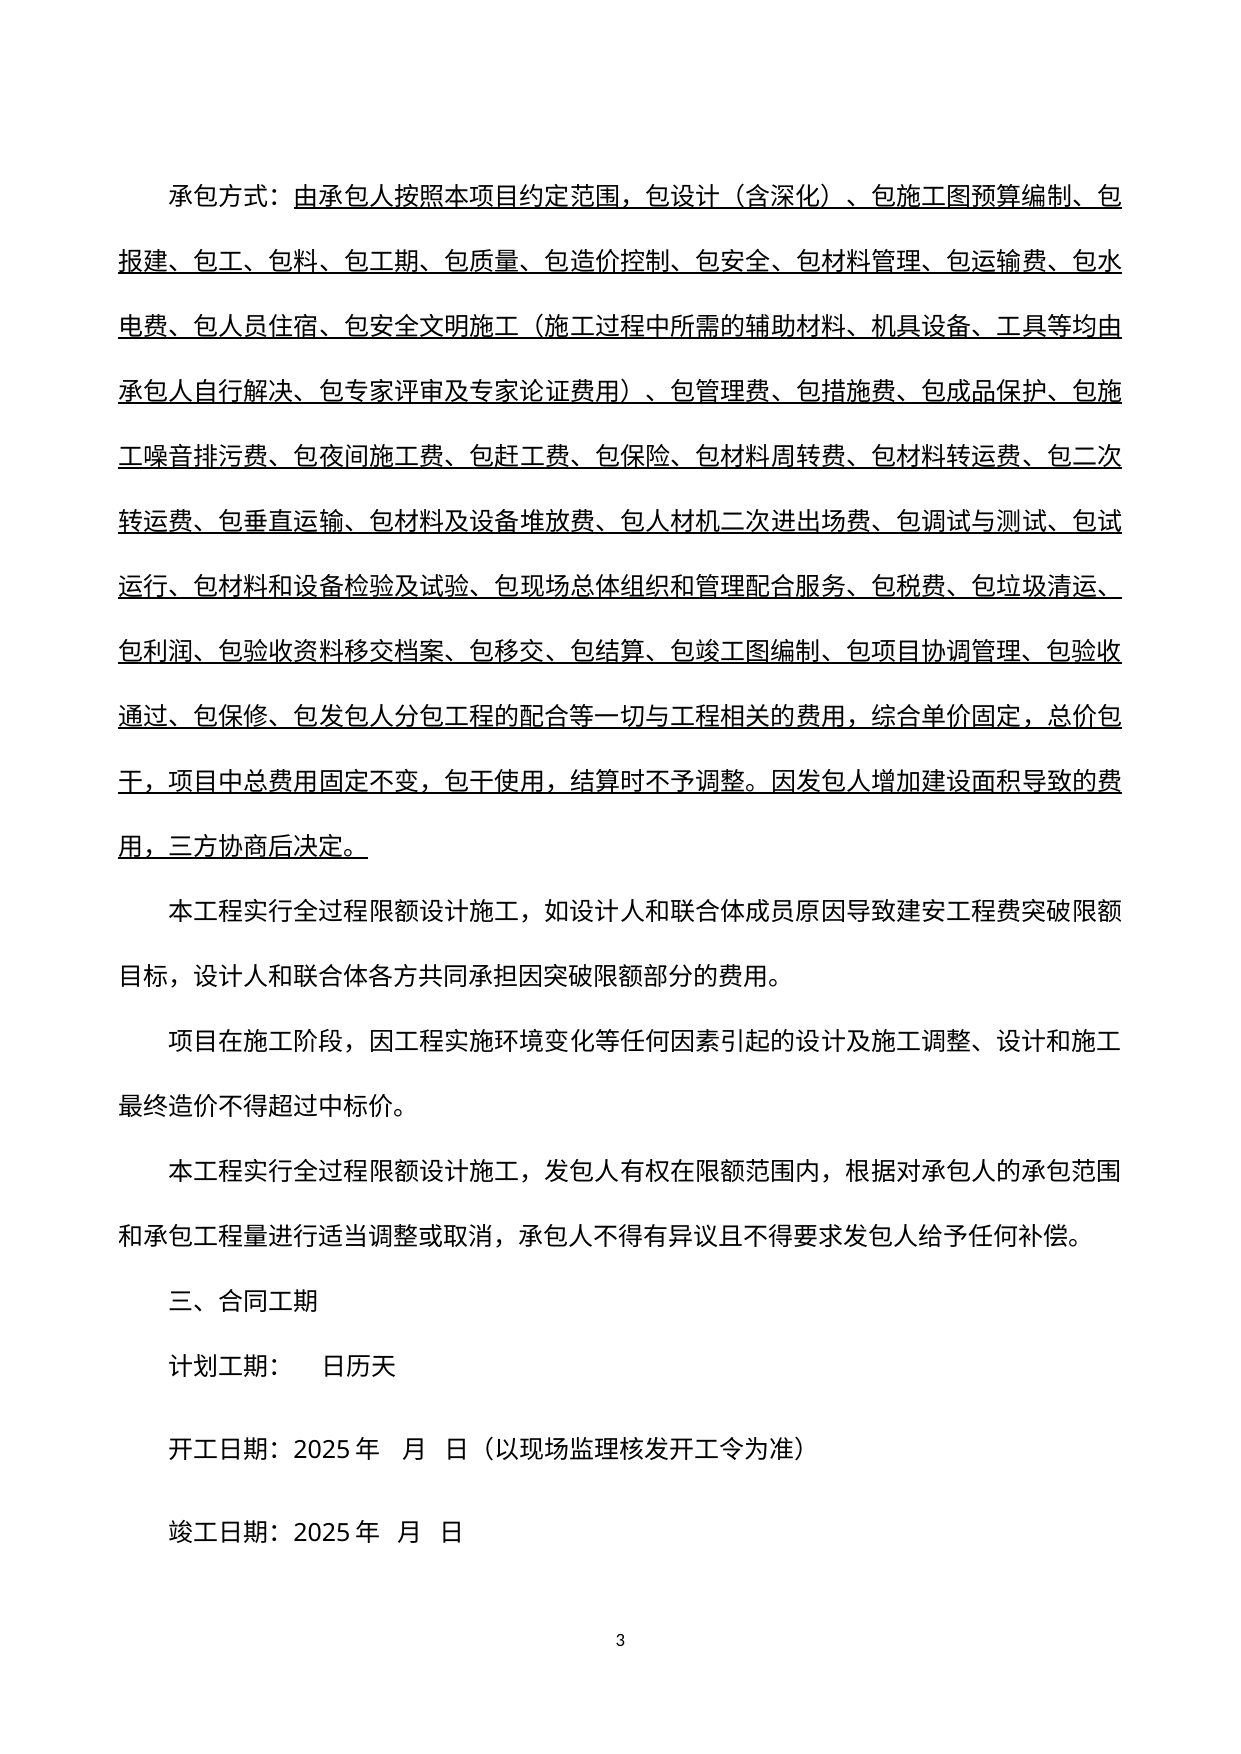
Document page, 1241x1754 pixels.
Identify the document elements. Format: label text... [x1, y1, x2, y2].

text 承包方式：由承包人按照本项目约定范围，包设计（含深化）、包施工图预算编制、包报建、包工、包料、包工期、包质量、包造价控制、包安全、包材料管理、包运输费、包水电费、包人员住宿、包安全文明施工（施工过程中所需的辅助材料、机具设备、工具等均由承包人自行解决、包专家评审及专家论证费用）、包管理费、包措施费、包成品保护、包施工噪音排污费、包夜间施工费、包赶工费、包保险、包材料周转费、包材料转运费、包二次转运费、包垂直运输、包材料及设备堆放费、包人材机二次进出场费、包调试与测试、包试运行、包材料和设备检验及试验、包现场总体组织和管理配合服务、包税费、包垃圾清运、包利润、包验收资料移交档案、包移交、包结算、包竣工图编制、包项目协调管理、包验收通过、包保修、包发包人分包工程的配合等一切与工程相关的费用，综合单价固定，总价包干，项目中总费用固定不变，包干使用，结算时不予调整。因发包人增加建设面积导致的费用，三方协商后决定。 [118, 729, 1122, 792]
text 承包方式：由承包人按照本项目约定范围，包设计（含深化）、包施工图预算编制、包报建、包工、包料、包工期、包质量、包造价控制、包安全、包材料管理、包运输费、包水电费、包人员住宿、包安全文明施工（施工过程中所需的辅助材料、机具设备、工具等均由承包人自行解决、包专家评审及专家论证费用）、包管理费、包措施费、包成品保护、包施工噪音排污费、包夜间施工费、包赶工费、包保险、包材料周转费、包材料转运费、包二次转运费、包垂直运输、包材料及设备堆放费、包人材机二次进出场费、包调试与测试、包试运行、包材料和设备检验及试验、包现场总体组织和管理配合服务、包税费、包垃圾清运、包利润、包验收资料移交档案、包移交、包结算、包竣工图编制、包项目协调管理、包验收通过、包保修、包发包人分包工程的配合等一切与工程相关的费用，综合单价固定，总价包干，项目中总费用固定不变，包干使用，结算时不予调整。因发包人增加建设面积导致的费用，三方协商后决定。 [118, 794, 1122, 877]
text 承包方式：由承包人按照本项目约定范围，包设计（含深化）、包施工图预算编制、包报建、包工、包料、包工期、包质量、包造价控制、包安全、包材料管理、包运输费、包水电费、包人员住宿、包安全文明施工（施工过程中所需的辅助材料、机具设备、工具等均由承包人自行解决、包专家评审及专家论证费用）、包管理费、包措施费、包成品保护、包施工噪音排污费、包夜间施工费、包赶工费、包保险、包材料周转费、包材料转运费、包二次转运费、包垂直运输、包材料及设备堆放费、包人材机二次进出场费、包调试与测试、包试运行、包材料和设备检验及试验、包现场总体组织和管理配合服务、包税费、包垃圾清运、包利润、包验收资料移交档案、包移交、包结算、包竣工图编制、包项目协调管理、包验收通过、包保修、包发包人分包工程的配合等一切与工程相关的费用，综合单价固定，总价包干，项目中总费用固定不变，包干使用，结算时不予调整。因发包人增加建设面积导致的费用，三方协商后决定。 [118, 469, 1122, 532]
text 承包方式：由承包人按照本项目约定范围，包设计（含深化）、包施工图预算编制、包报建、包工、包料、包工期、包质量、包造价控制、包安全、包材料管理、包运输费、包水电费、包人员住宿、包安全文明施工（施工过程中所需的辅助材料、机具设备、工具等均由承包人自行解决、包专家评审及专家论证费用）、包管理费、包措施费、包成品保护、包施工噪音排污费、包夜间施工费、包赶工费、包保险、包材料周转费、包材料转运费、包二次转运费、包垂直运输、包材料及设备堆放费、包人材机二次进出场费、包调试与测试、包试运行、包材料和设备检验及试验、包现场总体组织和管理配合服务、包税费、包垃圾清运、包利润、包验收资料移交档案、包移交、包结算、包竣工图编制、包项目协调管理、包验收通过、包保修、包发包人分包工程的配合等一切与工程相关的费用，综合单价固定，总价包干，项目中总费用固定不变，包干使用，结算时不予调整。因发包人增加建设面积导致的费用，三方协商后决定。 [118, 534, 1122, 597]
text 承包方式：由承包人按照本项目约定范围，包设计（含深化）、包施工图预算编制、包报建、包工、包料、包工期、包质量、包造价控制、包安全、包材料管理、包运输费、包水电费、包人员住宿、包安全文明施工（施工过程中所需的辅助材料、机具设备、工具等均由承包人自行解决、包专家评审及专家论证费用）、包管理费、包措施费、包成品保护、包施工噪音排污费、包夜间施工费、包赶工费、包保险、包材料周转费、包材料转运费、包二次转运费、包垂直运输、包材料及设备堆放费、包人材机二次进出场费、包调试与测试、包试运行、包材料和设备检验及试验、包现场总体组织和管理配合服务、包税费、包垃圾清运、包利润、包验收资料移交档案、包移交、包结算、包竣工图编制、包项目协调管理、包验收通过、包保修、包发包人分包工程的配合等一切与工程相关的费用，综合单价固定，总价包干，项目中总费用固定不变，包干使用，结算时不予调整。因发包人增加建设面积导致的费用，三方协商后决定。 [118, 274, 1122, 337]
text 开工日期：2025年 月 日（以现场监理核发开工令为准） [118, 1415, 1122, 1480]
text 承包方式：由承包人按照本项目约定范围，包设计（含深化）、包施工图预算编制、包报建、包工、包料、包工期、包质量、包造价控制、包安全、包材料管理、包运输费、包水电费、包人员住宿、包安全文明施工（施工过程中所需的辅助材料、机具设备、工具等均由承包人自行解决、包专家评审及专家论证费用）、包管理费、包措施费、包成品保护、包施工噪音排污费、包夜间施工费、包赶工费、包保险、包材料周转费、包材料转运费、包二次转运费、包垂直运输、包材料及设备堆放费、包人材机二次进出场费、包调试与测试、包试运行、包材料和设备检验及试验、包现场总体组织和管理配合服务、包税费、包垃圾清运、包利润、包验收资料移交档案、包移交、包结算、包竣工图编制、包项目协调管理、包验收通过、包保修、包发包人分包工程的配合等一切与工程相关的费用，综合单价固定，总价包干，项目中总费用固定不变，包干使用，结算时不予调整。因发包人增加建设面积导致的费用，三方协商后决定。 [118, 162, 1122, 272]
text 承包方式：由承包人按照本项目约定范围，包设计（含深化）、包施工图预算编制、包报建、包工、包料、包工期、包质量、包造价控制、包安全、包材料管理、包运输费、包水电费、包人员住宿、包安全文明施工（施工过程中所需的辅助材料、机具设备、工具等均由承包人自行解决、包专家评审及专家论证费用）、包管理费、包措施费、包成品保护、包施工噪音排污费、包夜间施工费、包赶工费、包保险、包材料周转费、包材料转运费、包二次转运费、包垂直运输、包材料及设备堆放费、包人材机二次进出场费、包调试与测试、包试运行、包材料和设备检验及试验、包现场总体组织和管理配合服务、包税费、包垃圾清运、包利润、包验收资料移交档案、包移交、包结算、包竣工图编制、包项目协调管理、包验收通过、包保修、包发包人分包工程的配合等一切与工程相关的费用，综合单价固定，总价包干，项目中总费用固定不变，包干使用，结算时不予调整。因发包人增加建设面积导致的费用，三方协商后决定。 [118, 599, 1122, 662]
text 承包方式：由承包人按照本项目约定范围，包设计（含深化）、包施工图预算编制、包报建、包工、包料、包工期、包质量、包造价控制、包安全、包材料管理、包运输费、包水电费、包人员住宿、包安全文明施工（施工过程中所需的辅助材料、机具设备、工具等均由承包人自行解决、包专家评审及专家论证费用）、包管理费、包措施费、包成品保护、包施工噪音排污费、包夜间施工费、包赶工费、包保险、包材料周转费、包材料转运费、包二次转运费、包垂直运输、包材料及设备堆放费、包人材机二次进出场费、包调试与测试、包试运行、包材料和设备检验及试验、包现场总体组织和管理配合服务、包税费、包垃圾清运、包利润、包验收资料移交档案、包移交、包结算、包竣工图编制、包项目协调管理、包验收通过、包保修、包发包人分包工程的配合等一切与工程相关的费用，综合单价固定，总价包干，项目中总费用固定不变，包干使用，结算时不予调整。因发包人增加建设面积导致的费用，三方协商后决定。 [118, 339, 1122, 402]
text 项目在施工阶段，因工程实施环境变化等任何因素引起的设计及施工调整、设计和施工最终造价不得超过中标价。 [118, 1007, 1122, 1137]
text 本工程实行全过程限额设计施工，如设计人和联合体成员原因导致建安工程费突破限额目标，设计人和联合体各方共同承担因突破限额部分的费用。 [118, 877, 1122, 1007]
text 计划工期： 日历天 [118, 1332, 1122, 1397]
text 竣工日期：2025年 月 日 [118, 1498, 1122, 1563]
text 本工程实行全过程限额设计施工，发包人有权在限额范围内，根据对承包人的承包范围和承包工程量进行适当调整或取消，承包人不得有异议且不得要求发包人给予任何补偿。 [118, 1137, 1122, 1267]
text 三、合同工期 [118, 1267, 1122, 1332]
text 承包方式：由承包人按照本项目约定范围，包设计（含深化）、包施工图预算编制、包报建、包工、包料、包工期、包质量、包造价控制、包安全、包材料管理、包运输费、包水电费、包人员住宿、包安全文明施工（施工过程中所需的辅助材料、机具设备、工具等均由承包人自行解决、包专家评审及专家论证费用）、包管理费、包措施费、包成品保护、包施工噪音排污费、包夜间施工费、包赶工费、包保险、包材料周转费、包材料转运费、包二次转运费、包垂直运输、包材料及设备堆放费、包人材机二次进出场费、包调试与测试、包试运行、包材料和设备检验及试验、包现场总体组织和管理配合服务、包税费、包垃圾清运、包利润、包验收资料移交档案、包移交、包结算、包竣工图编制、包项目协调管理、包验收通过、包保修、包发包人分包工程的配合等一切与工程相关的费用，综合单价固定，总价包干，项目中总费用固定不变，包干使用，结算时不予调整。因发包人增加建设面积导致的费用，三方协商后决定。 [118, 404, 1122, 467]
text 承包方式：由承包人按照本项目约定范围，包设计（含深化）、包施工图预算编制、包报建、包工、包料、包工期、包质量、包造价控制、包安全、包材料管理、包运输费、包水电费、包人员住宿、包安全文明施工（施工过程中所需的辅助材料、机具设备、工具等均由承包人自行解决、包专家评审及专家论证费用）、包管理费、包措施费、包成品保护、包施工噪音排污费、包夜间施工费、包赶工费、包保险、包材料周转费、包材料转运费、包二次转运费、包垂直运输、包材料及设备堆放费、包人材机二次进出场费、包调试与测试、包试运行、包材料和设备检验及试验、包现场总体组织和管理配合服务、包税费、包垃圾清运、包利润、包验收资料移交档案、包移交、包结算、包竣工图编制、包项目协调管理、包验收通过、包保修、包发包人分包工程的配合等一切与工程相关的费用，综合单价固定，总价包干，项目中总费用固定不变，包干使用，结算时不予调整。因发包人增加建设面积导致的费用，三方协商后决定。 [118, 664, 1122, 727]
